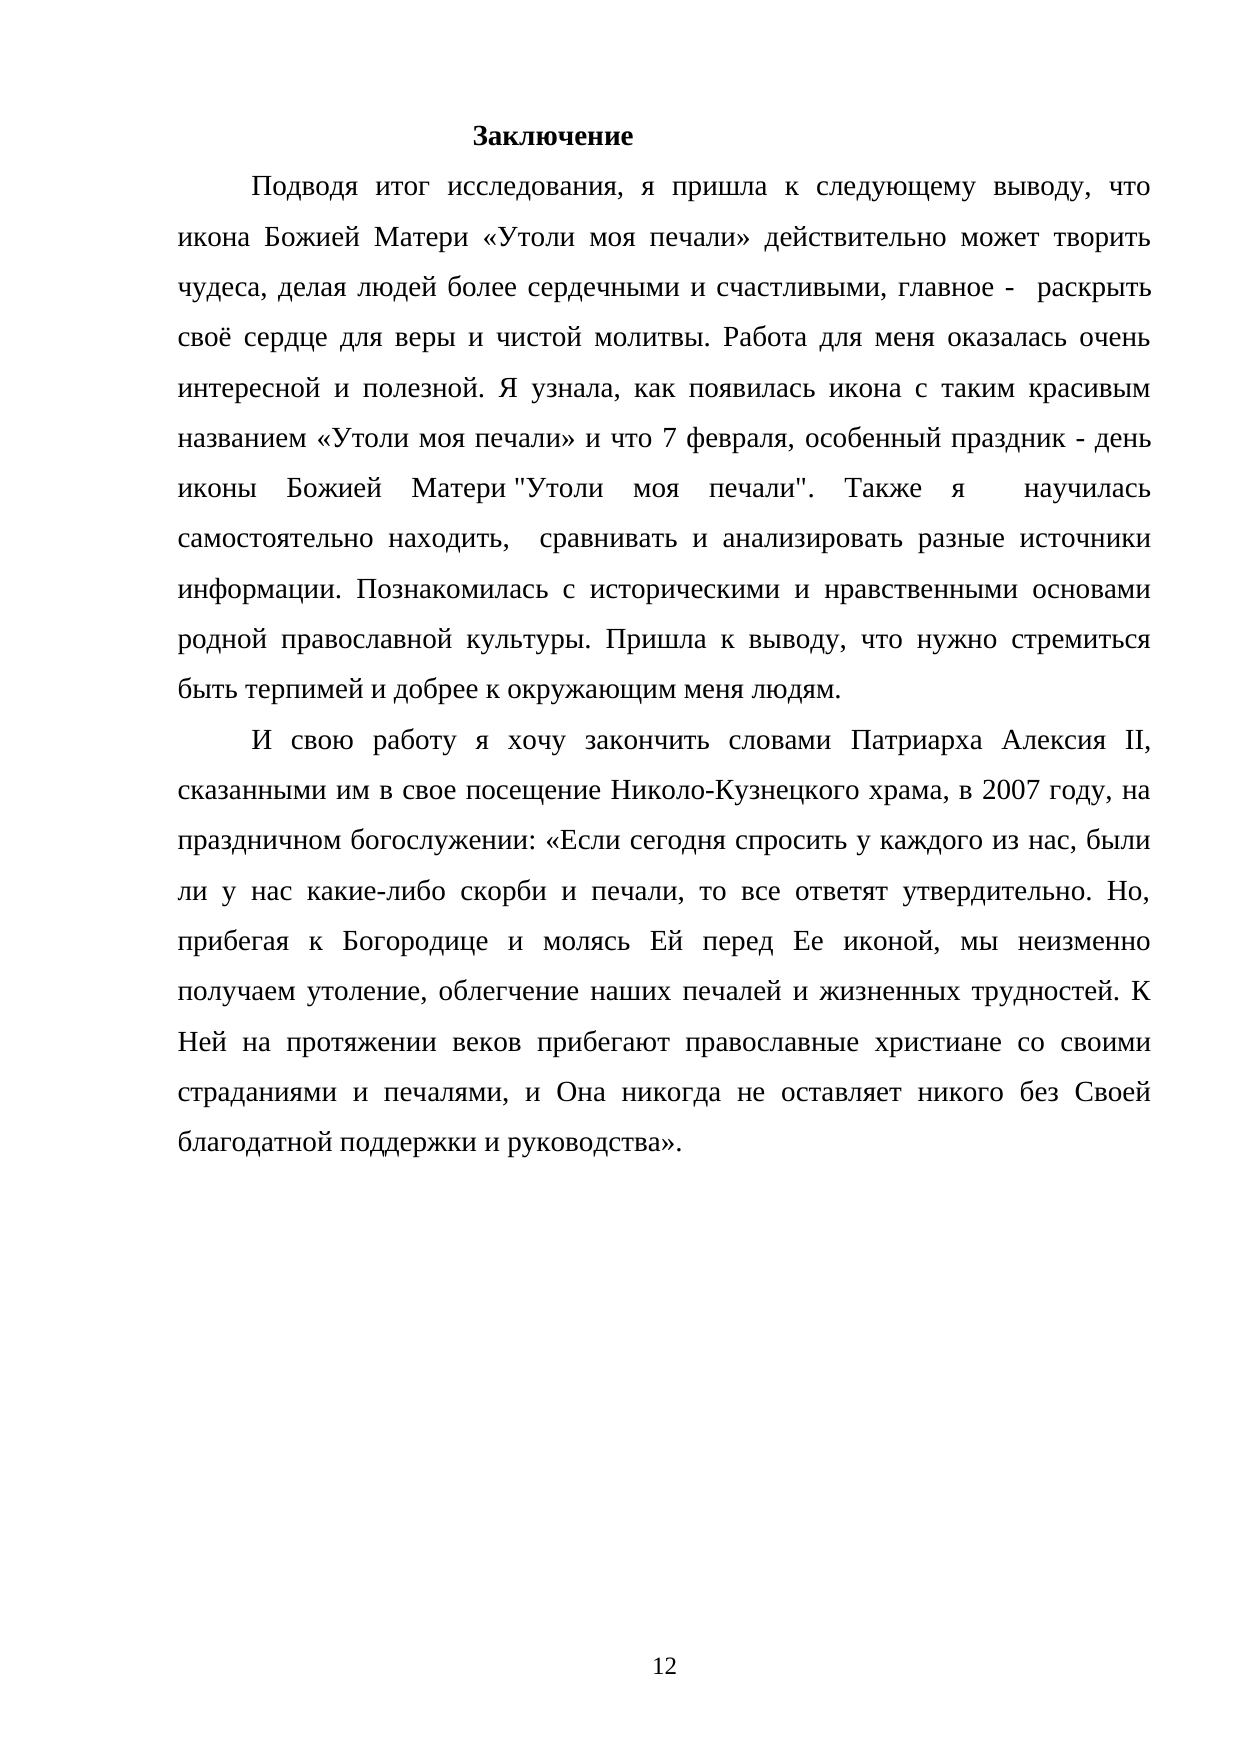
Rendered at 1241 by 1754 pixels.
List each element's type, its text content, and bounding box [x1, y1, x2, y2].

text И свою работу я хочу закончить словами Патриарха Алексия II, сказанными им в свое посещение Николо-Кузнецкого храма, в 2007 году, на праздничном богослужении: «Если сегодня спросить у каждого из нас, были ли у нас какие-либо скорби и печали, то все ответят утвердительно. Но, прибегая к Богородице и молясь Ей перед Ее иконой, мы неизменно получаем утоление, облегчение наших печалей и жизненных трудностей. К Ней на протяжении веков прибегают православные христиане со своими страданиями и печалями, и Она никогда не оставляет никого без Своей благодатной поддержки и руководства». [177, 722, 1152, 1158]
text Подводя итог исследования, я пришла к следующему выводу, что икона Божией Матери «Утоли моя печали» действительно может творить чудеса, делая людей более сердечными и счастливыми, главное - раскрыть своё сердце для веры и чистой молитвы. Работа для меня оказалась очень интересной и полезной. Я узнала, как появилась икона с таким красивым названием «Утоли моя печали» и что 7 февраля, особенный праздник - день иконы Божией Матери "Утоли моя печали". Также я научилась самостоятельно находить, сравнивать и анализировать разные источники информации. Познакомилась с историческими и нравственными основами родной православной культуры. Пришла к выводу, что нужно стремиться быть терпимей и добрее к окружающим меня людям. [177, 168, 1152, 705]
text Заключение [398, 118, 1152, 152]
